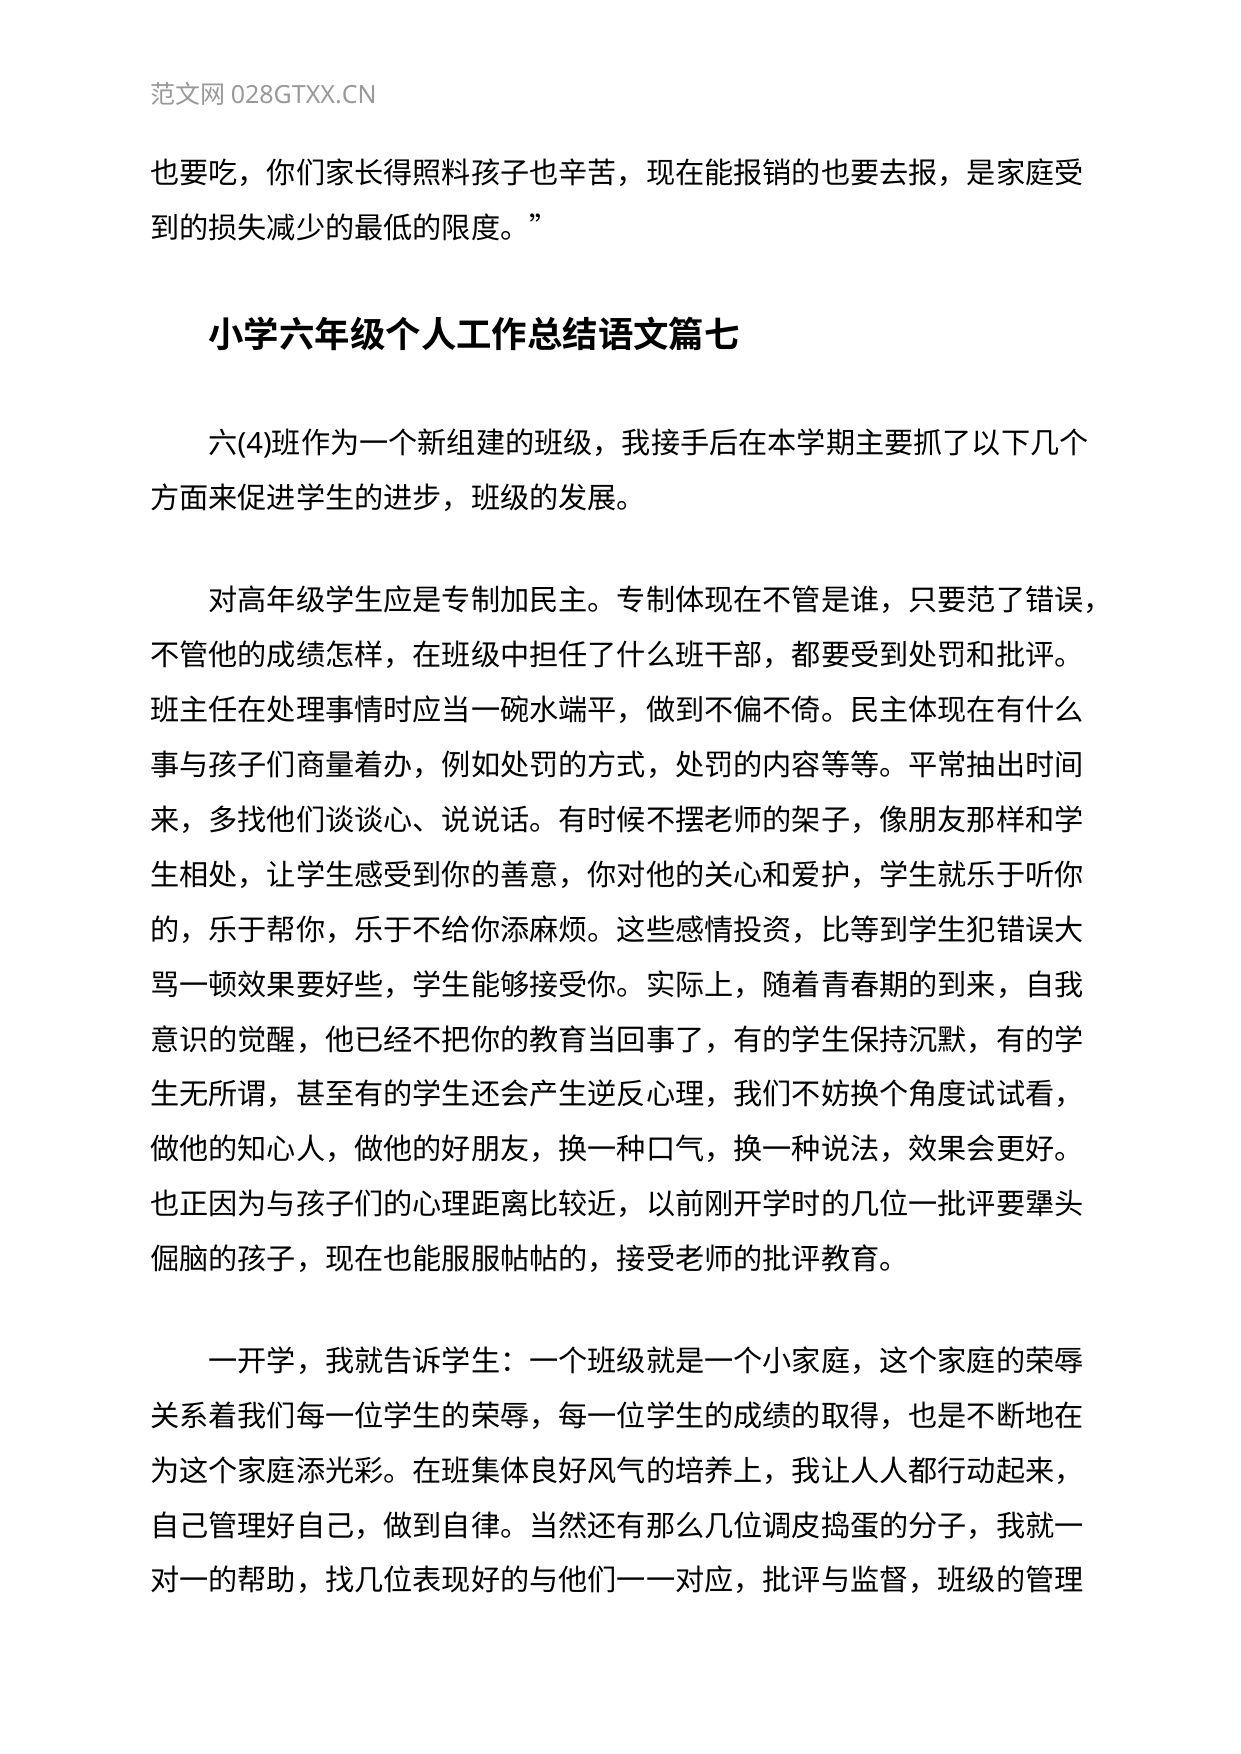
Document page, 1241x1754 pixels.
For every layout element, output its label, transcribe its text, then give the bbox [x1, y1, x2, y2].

text 小学六年级个人工作总结语文篇七 [150, 307, 1090, 358]
text 六(4)班作为一个新组建的班级，我接手后在本学期主要抓了以下几个方面来促进学生的进步，班级的发展。 [150, 420, 1090, 517]
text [150, 1337, 1090, 1599]
text 对高年级学生应是专制加民主。专制体现在不管是谁，只要范了错误，不管他的成绩怎样，在班级中担任了什么班干部，都要受到处罚和批评。班主任在处理事情时应当一碗水端平，做到不偏不倚。民主体现在有什么事与孩子们商量着办，例如处罚的方式，处罚的内容等等。平常抽出时间来，多找他们谈谈心、说说话。有时候不摆老师的架子，像朋友那样和学生相处，让学生感受到你的善意，你对他的关心和爱护，学生就乐于听你的，乐于帮你，乐于不给你添麻烦。这些感情投资，比等到学生犯错误大骂一顿效果要好些，学生能够接受你。实际上，随着青春期的到来，自我意识的觉醒，他已经不把你的教育当回事了，有的学生保持沉默，有的学生无所谓，甚至有的学生还会产生逆反心理，我们不妨换个角度试试看，做他的知心人，做他的好朋友，换一种口气，换一种说法，效果会更好。也正因为与孩子们的心理距离比较近，以前刚开学时的几位一批评要犟头倔脑的孩子，现在也能服服帖帖的，接受老师的批评教育。 [150, 577, 1090, 1278]
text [150, 150, 1090, 247]
